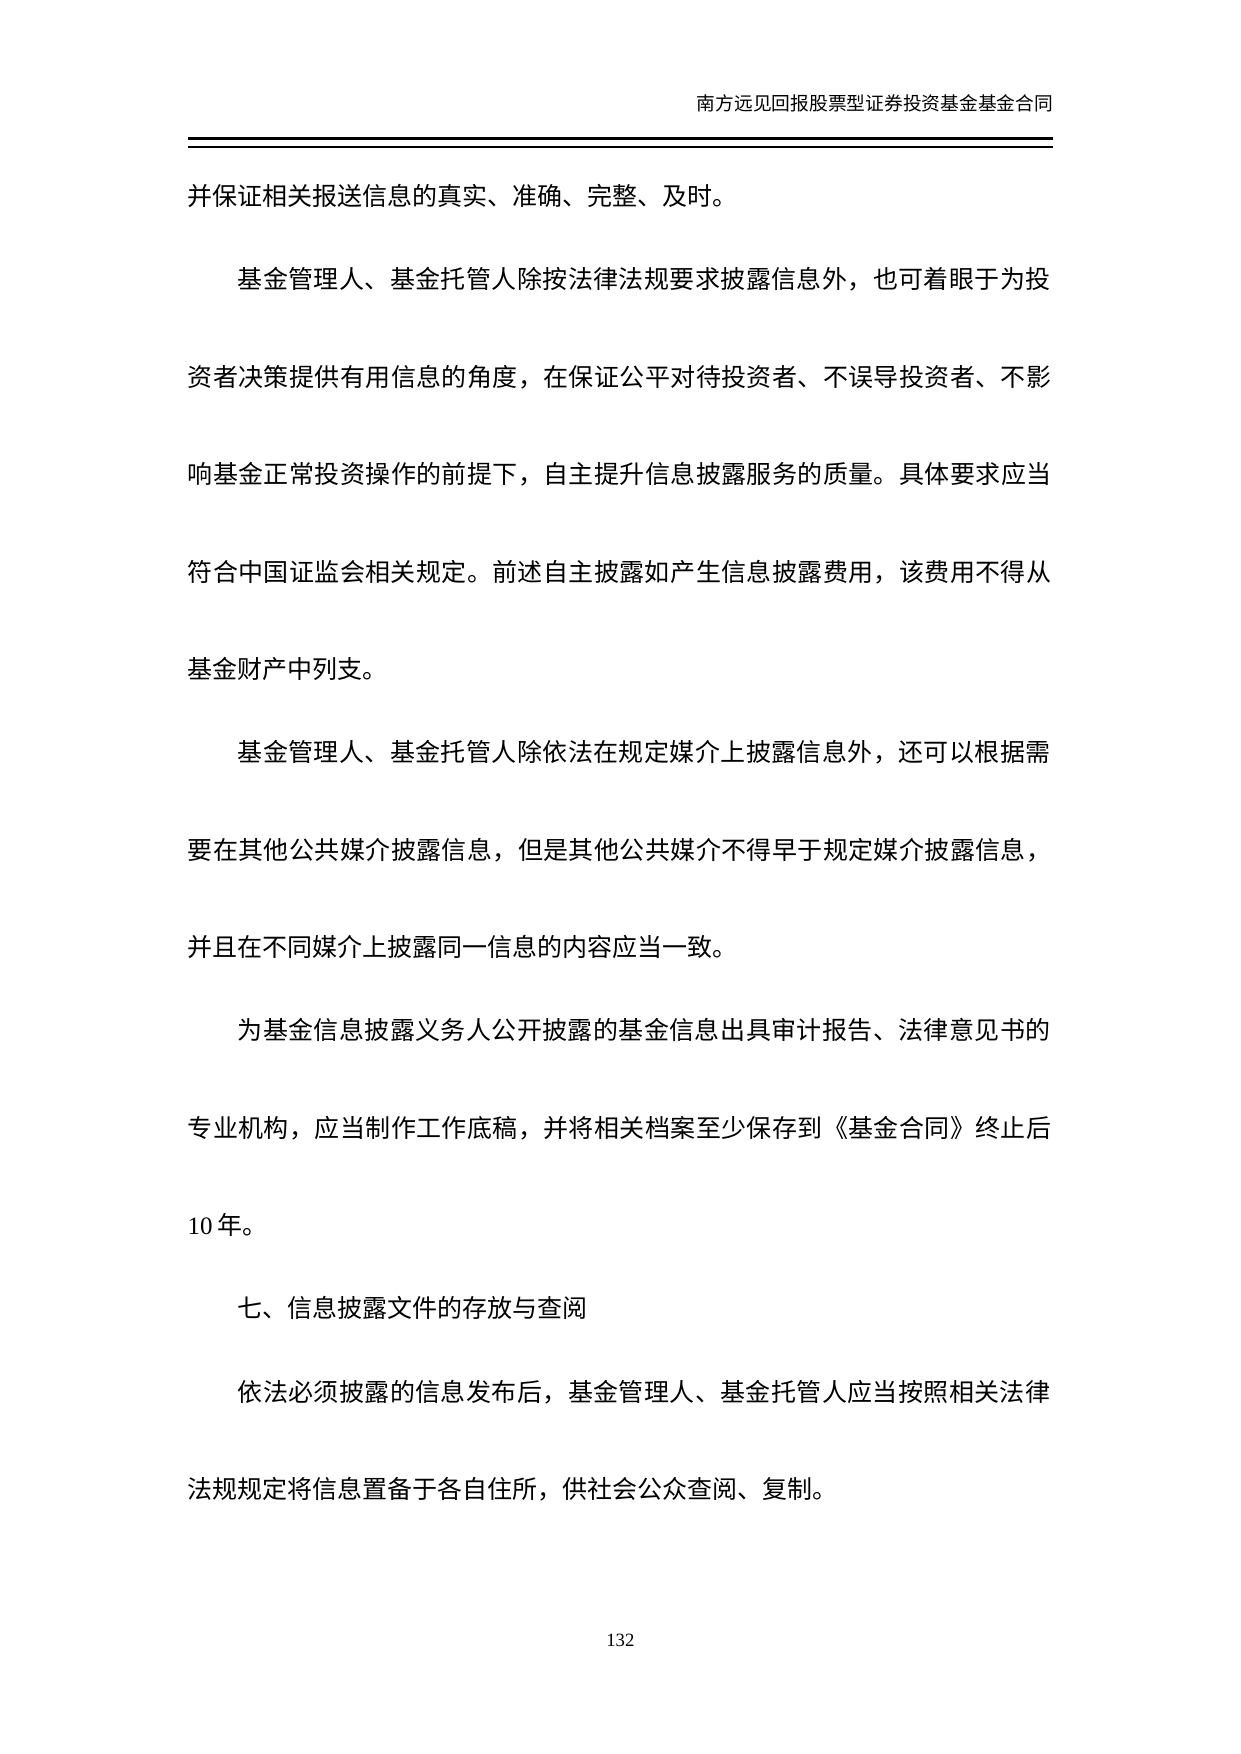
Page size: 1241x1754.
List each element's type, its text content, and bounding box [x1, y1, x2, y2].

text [187, 162, 1053, 227]
text 基金管理人、基金托管人除按法律法规要求披露信息外，也可着眼于为投资者决策提供有用信息的角度，在保证公平对待投资者、不误导投资者、不影响基金正常投资操作的前提下，自主提升信息披露服务的质量。具体要求应当符合中国证监会相关规定。前述自主披露如产生信息披露费用，该费用不得从基金财产中列支。 [187, 245, 1053, 700]
text 依法必须披露的信息发布后，基金管理人、基金托管人应当按照相关法律法规规定将信息置备于各自住所，供社会公众查阅、复制。 [187, 1358, 1053, 1520]
text 基金管理人、基金托管人除依法在规定媒介上披露信息外，还可以根据需要在其他公共媒介披露信息，但是其他公共媒介不得早于规定媒介披露信息，并且在不同媒介上披露同一信息的内容应当一致。 [187, 718, 1053, 978]
text 七、信息披露文件的存放与查阅 [187, 1274, 1053, 1339]
text 为基金信息披露义务人公开披露的基金信息出具审计报告、法律意见书的专业机构，应当制作工作底稿，并将相关档案至少保存到《基金合同》终止后10年。 [187, 996, 1053, 1256]
